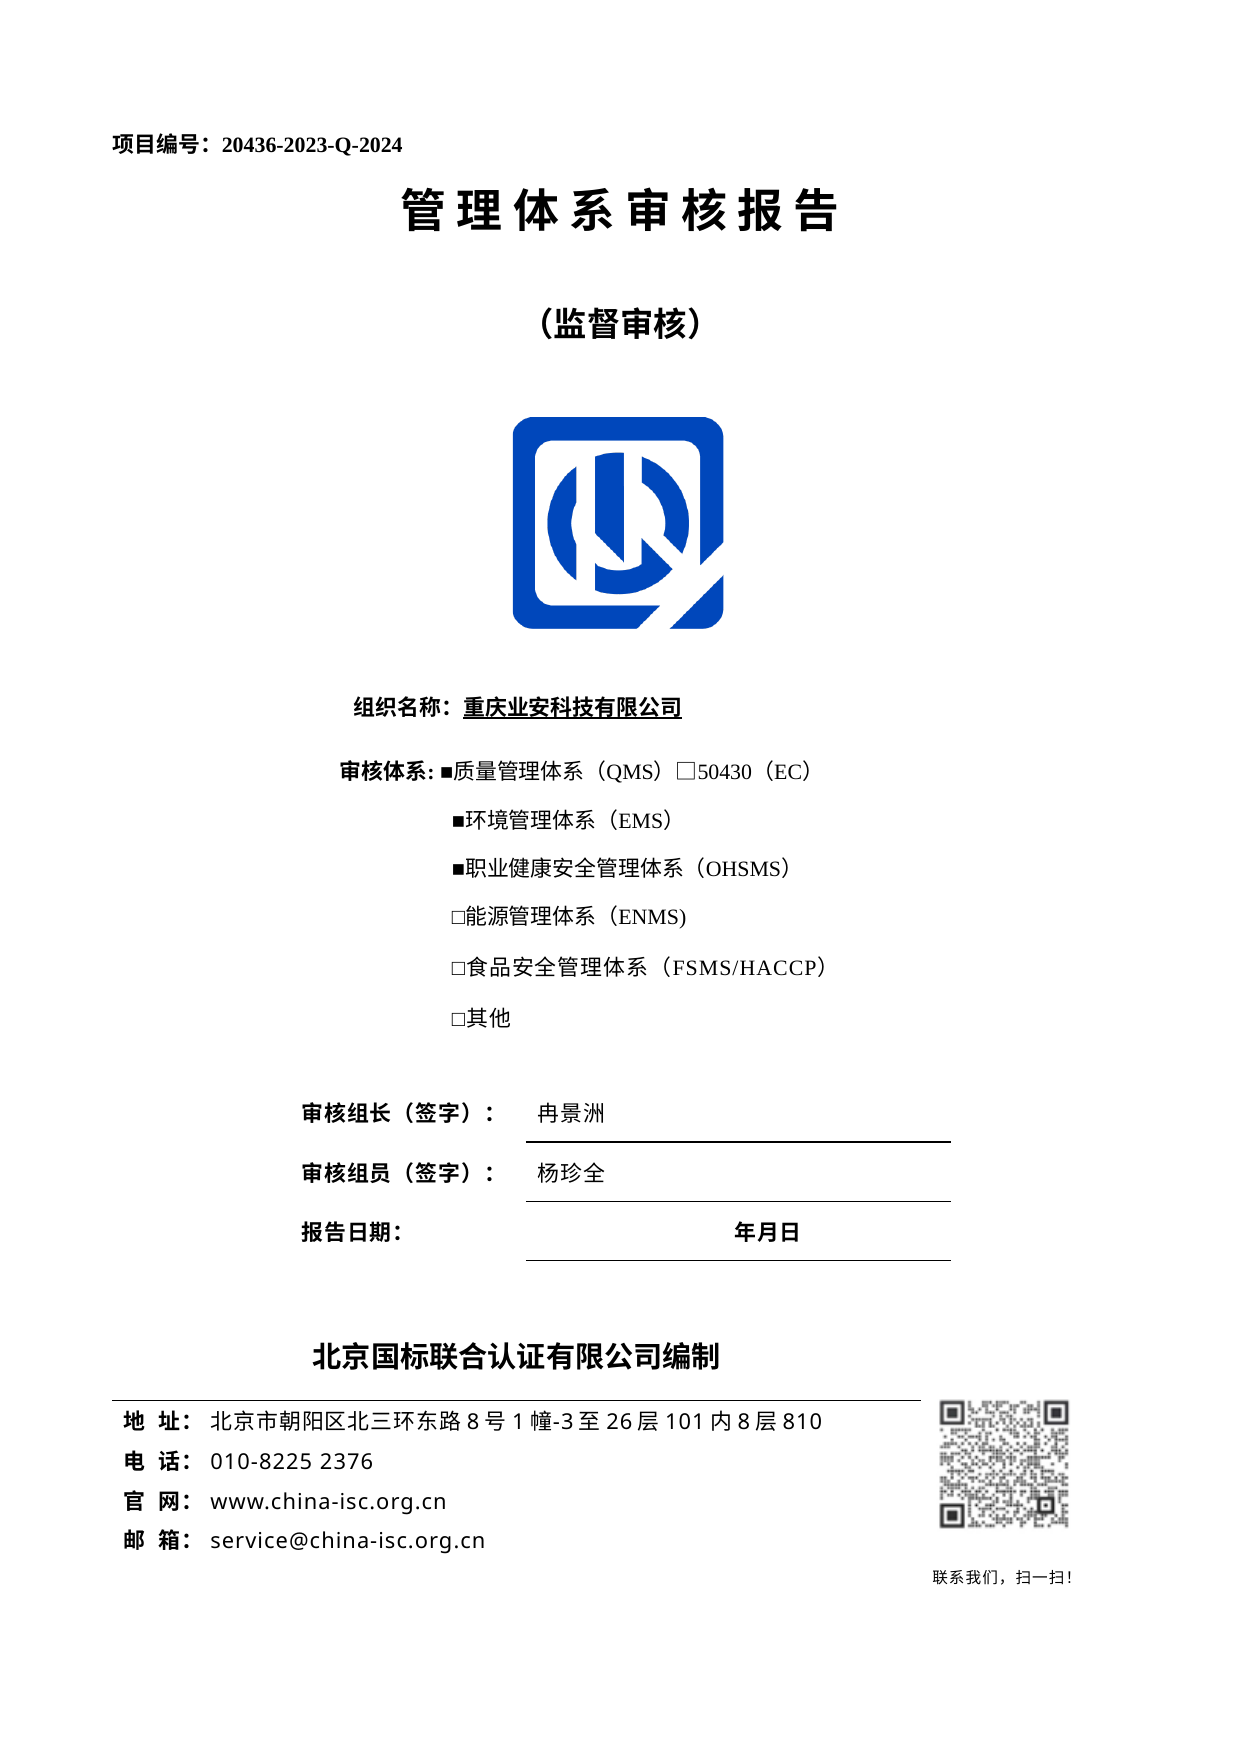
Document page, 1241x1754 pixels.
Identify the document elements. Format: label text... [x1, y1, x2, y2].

text □其他 [437, 1001, 1128, 1033]
text 管理体系审核报告 [112, 159, 1128, 257]
picture [512, 417, 724, 629]
table_cell 审核组员（签字）： [290, 1141, 526, 1201]
table_header 审核组长（签字）： [290, 1083, 526, 1141]
table_header 北京国标联合认证有限公司编制 [112, 1323, 921, 1400]
text ■环境管理体系（EMS） [112, 802, 1128, 835]
table_cell 地 址： 北京市朝阳区北三环东路8号1幢-3至26层101内8层810 电 话： 010-8225 2376 官 网： www.china-isc.org.cn 邮 箱： service@china-isc.org.cn [112, 1401, 921, 1596]
text 组织名称：重庆业安科技有限公司 [112, 690, 1128, 722]
text 审核体系: ■质量管理体系（QMS）□50430（EC） [112, 754, 1128, 786]
table_cell 报告日期： [290, 1201, 526, 1259]
text □能源管理体系（ENMS) [112, 899, 1128, 931]
picture [932, 1395, 1078, 1538]
table_header 联系我们，扫一扫！ [921, 1323, 1150, 1596]
table_cell 年月日 [526, 1202, 951, 1259]
table_cell 杨珍全 [526, 1143, 951, 1201]
text （监督审核） [112, 290, 1128, 355]
text □食品安全管理体系（FSMS/HACCP） [437, 950, 1128, 982]
table_header 冉景洲 [526, 1083, 951, 1141]
text ■职业健康安全管理体系（OHSMS） [112, 851, 1128, 883]
text 项目编号：20436-2023-Q-2024 [112, 127, 1128, 159]
